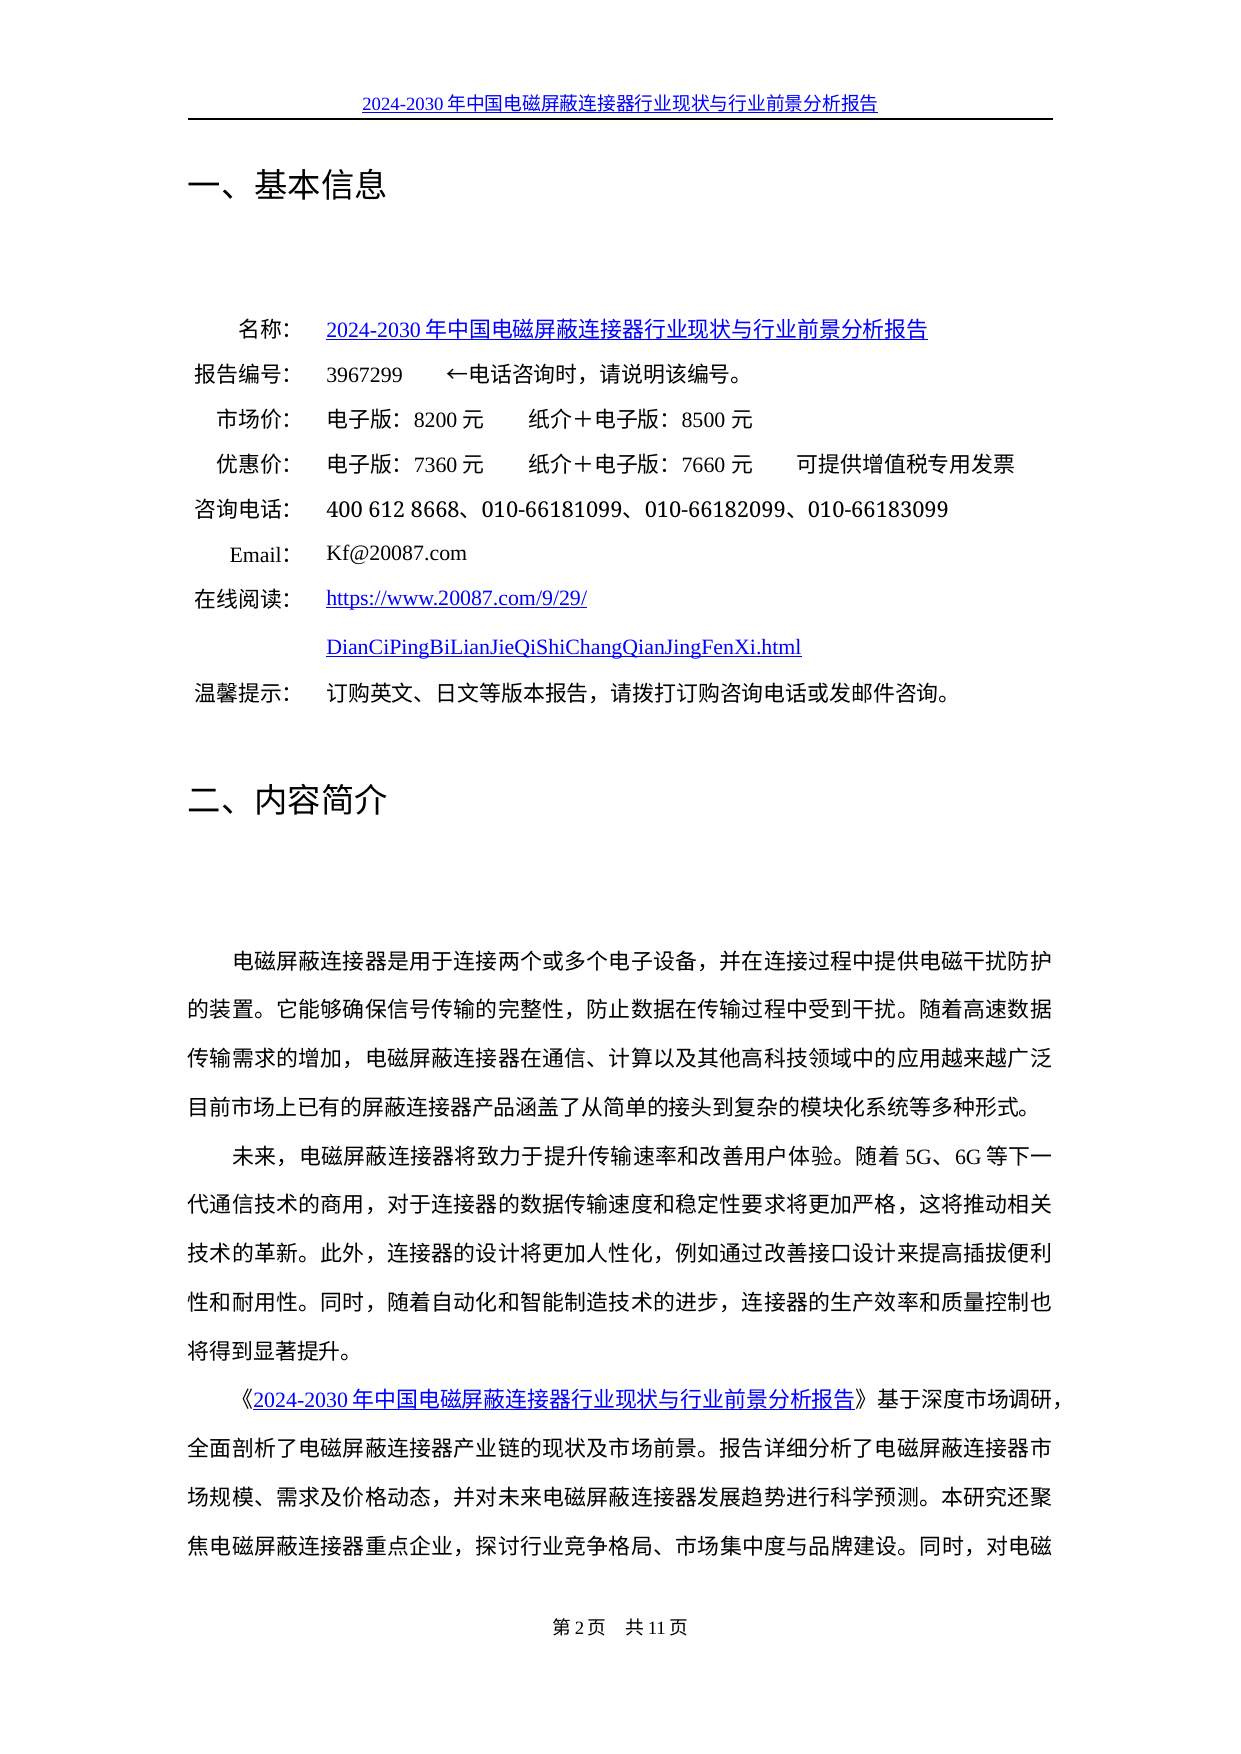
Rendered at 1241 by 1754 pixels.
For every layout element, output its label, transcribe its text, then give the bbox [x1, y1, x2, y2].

table_header 名称： [167, 312, 315, 357]
title 一、基本信息 [187, 150, 1053, 215]
table_cell 3967299 ←电话咨询时，请说明该编号。 [315, 357, 1073, 402]
table_cell 400 612 8668、010-66181099、010-66182099、010-66183099 [315, 492, 1073, 537]
table_cell 市场价： [167, 402, 315, 447]
table_cell 优惠价： [167, 447, 315, 492]
table_cell [315, 582, 1073, 675]
title 二、内容简介 [187, 766, 1053, 831]
table_cell 在线阅读： [167, 582, 315, 675]
table_header 2024-2030年中国电磁屏蔽连接器行业现状与行业前景分析报告 [315, 312, 1073, 357]
table_cell Email： [167, 537, 315, 582]
table_cell 电子版：7360 元 纸介＋电子版：7660 元 可提供增值税专用发票 [315, 447, 1073, 492]
table_cell 报告编号： [167, 357, 315, 402]
table_cell 电子版：8200 元 纸介＋电子版：8500 元 [315, 402, 1073, 447]
table_cell 温馨提示： [167, 675, 315, 720]
table_cell Kf@20087.com [315, 537, 1073, 582]
table_cell 咨询电话： [167, 492, 315, 537]
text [187, 943, 1053, 1561]
table_cell 订购英文、日文等版本报告，请拨打订购咨询电话或发邮件咨询。 [315, 675, 1073, 720]
